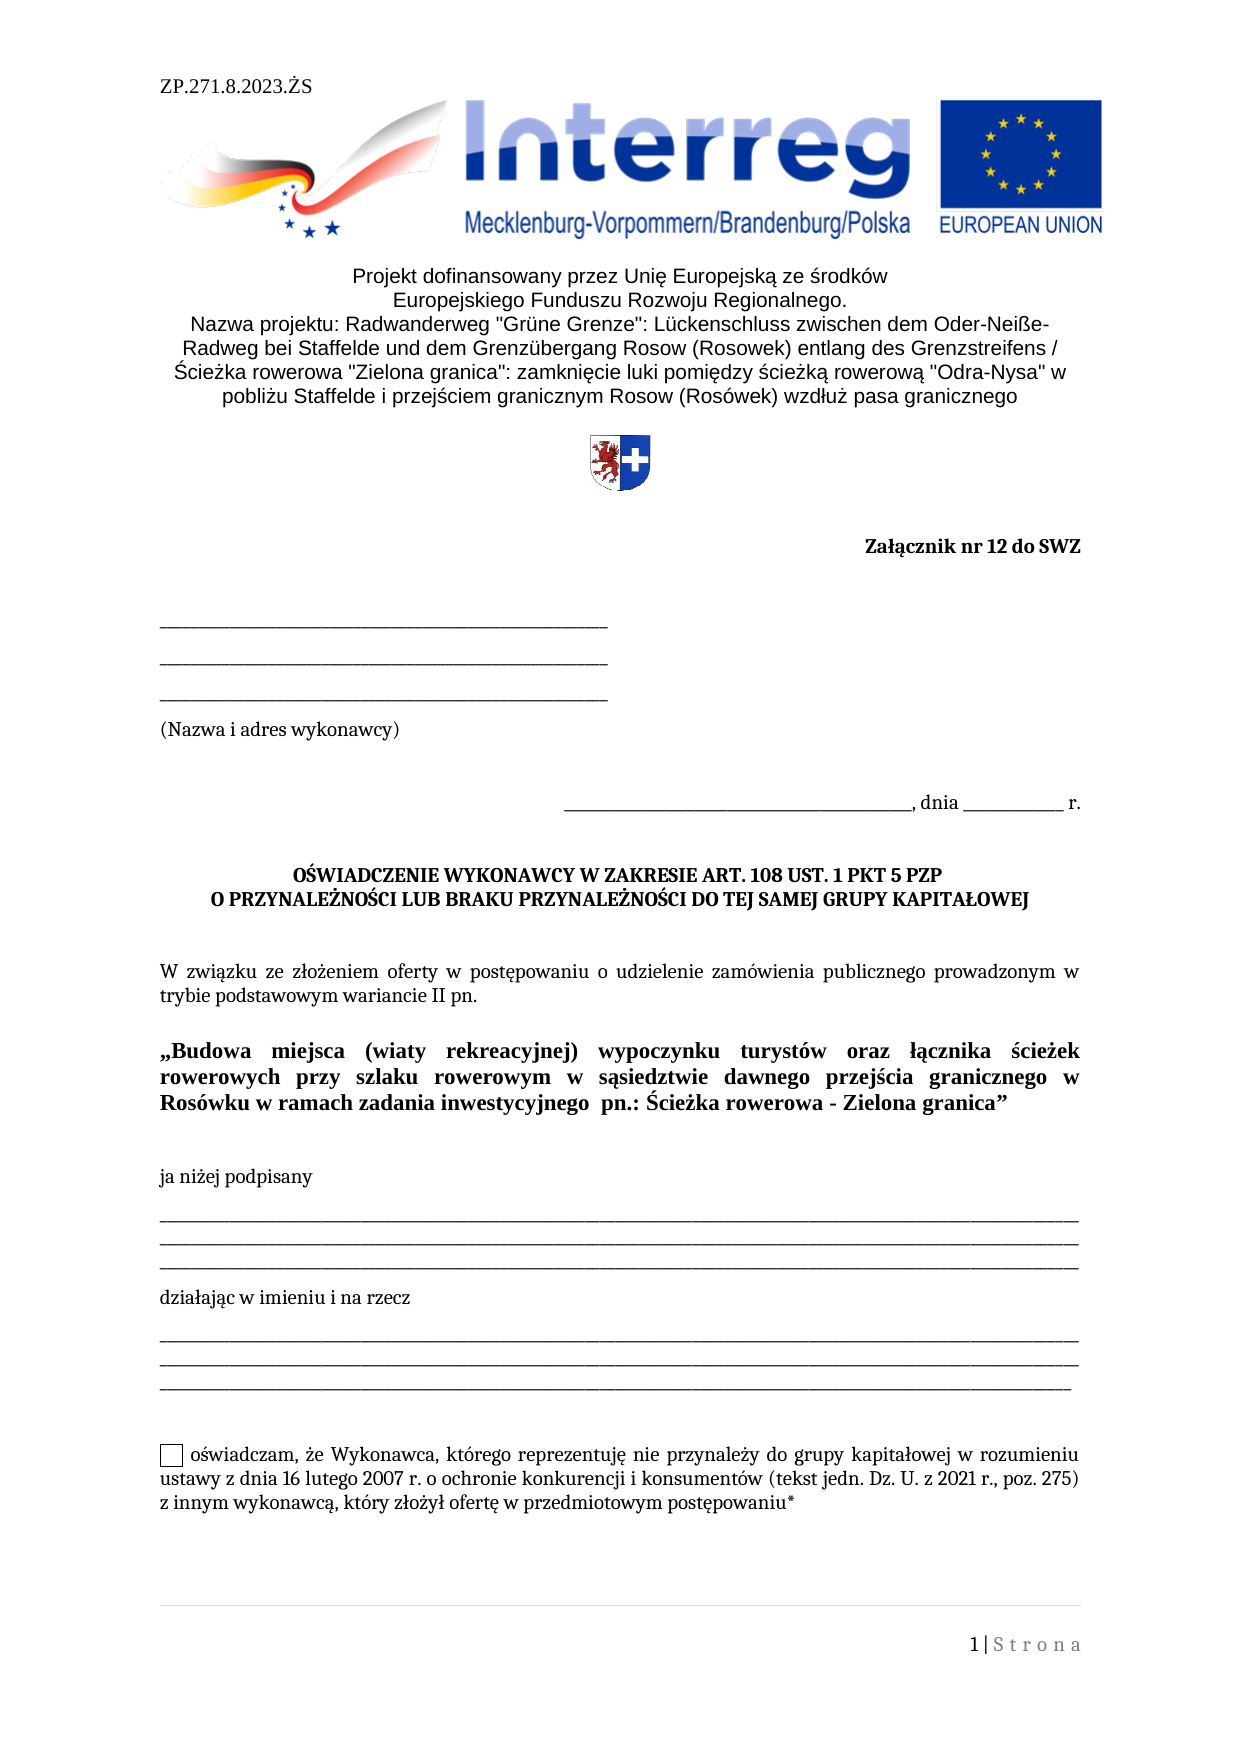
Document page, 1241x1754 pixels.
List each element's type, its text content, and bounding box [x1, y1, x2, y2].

text oświadczam, że Wykonawca, którego reprezentuję nie przynależy do grupy kapitałowej w rozumieniu ustawy z dnia 16 lutego 2007 r. o ochronie konkurencji i konsumentów (tekst jedn. Dz. U. z 2021 r., poz. 275) z innym wykonawcą, który złożył ofertę w przedmiotowym postępowaniu* [159, 1443, 1081, 1515]
text __________________________________________________________ [159, 681, 1081, 705]
text Załącznik nr 12 do SWZ [159, 535, 1081, 559]
text __________________________________________________________ [159, 608, 1081, 632]
text __________________________________________________________ [159, 644, 1081, 668]
text W związku ze złożeniem oferty w postępowaniu o udzielenie zamówienia publicznego prowadzonym w trybie podstawowym wariancie II pn. [159, 960, 1081, 1008]
text „Budowa miejsca (wiaty rekreacyjnej) wypoczynku turystów oraz łącznika ścieżek rowerowych przy szlaku rowerowym w sąsiedztwie dawnego przejścia granicznego w Rosówku w ramach zadania inwestycyjnego pn.: Ścieżka rowerowa - Zielona granica” [159, 1037, 1081, 1116]
text działając w imieniu i na rzecz [159, 1286, 1081, 1309]
text ja niżej podpisany [159, 1165, 1081, 1189]
picture [159, 97, 1105, 240]
text OŚWIADCZENIE WYKONAWCY W ZAKRESIE ART. 108 UST. 1 PKT 5 PZP O PRZYNALEŻNOŚCI LUB BRAKU PRZYNALEŻNOŚCI DO TEJ SAMEJ GRUPY KAPITAŁOWEJ [159, 863, 1081, 911]
text (Nazwa i adres wykonawcy) [159, 717, 1081, 741]
text _____________________________________________________________________________________________________________________________________________________________________________________________________________________________________________________________________________________________________________________________________________________________________ [159, 1201, 1081, 1273]
text ____________________________________________________________________________________________________________________________________________________________________________________________________________________________________________________________________________________________________________________________________________________________________ [159, 1322, 1081, 1394]
text _____________________________________________, dnia _____________ r. [159, 790, 1081, 814]
